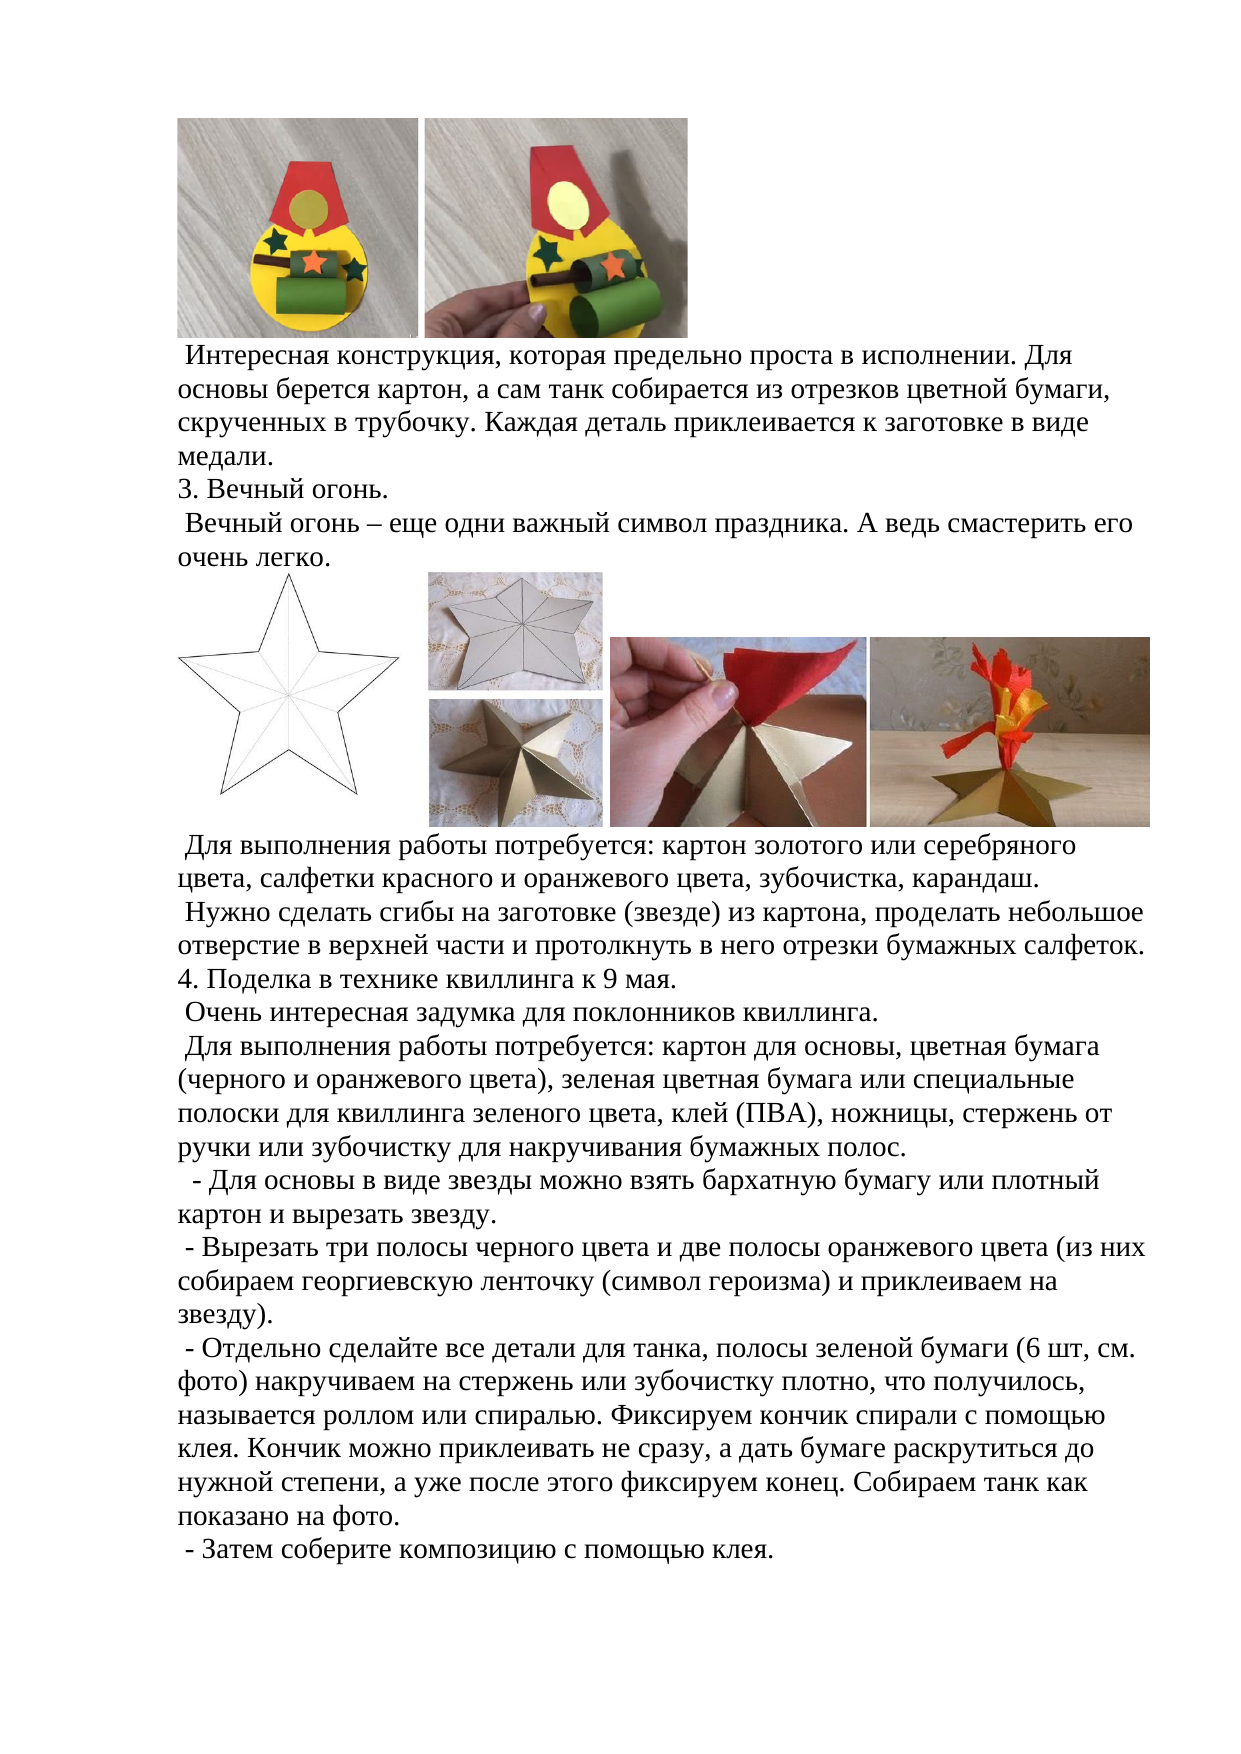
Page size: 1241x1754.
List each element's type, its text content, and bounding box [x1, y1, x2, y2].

picture [177, 572, 603, 827]
text Для выполнения работы потребуется: картон для основы, цветная бумага (черного и оранжевого цвета), зеленая цветная бумага или специальные полоски для квиллинга зеленого цвета, клей (ПВА), ножницы, стержень от ручки или зубочистку для накручивания бумажных полос. [177, 1028, 1152, 1162]
text Нужно сделать сгибы на заготовке (звезде) из картона, проделать небольшое отверстие в верхней части и протолкнуть в него отрезки бумажных салфеток. [177, 894, 1152, 961]
text - Затем соберите композицию с помощью клея. [177, 1531, 1152, 1565]
text 4. Поделка в технике квиллинга к 9 мая. [177, 961, 1152, 994]
text Очень интересная задумка для поклонников квиллинга. [177, 994, 1152, 1028]
text Вечный огонь – еще одни важный символ праздника. А ведь смастерить его очень легко. [177, 505, 1152, 572]
text - Вырезать три полосы черного цвета и две полосы оранжевого цвета (из них собираем георгиевскую ленточку (символ героизма) и приклеиваем на звезду). [177, 1229, 1152, 1330]
text - Для основы в виде звезды можно взять бархатную бумагу или плотный картон и вырезать звезду. [177, 1162, 1152, 1229]
picture [610, 637, 1150, 827]
text 3. Вечный огонь. [177, 472, 1152, 505]
text - Отдельно сделайте все детали для танка, полосы зеленой бумаги (6 шт, см. фото) накручиваем на стержень или зубочистку плотно, что получилось, называется роллом или спиралью. Фиксируем кончик спирали с помощью клея. Кончик можно приклеивать не сразу, а дать бумаге раскрутиться до нужной степени, а уже после этого фиксируем конец. Собираем танк как показано на фото. [177, 1330, 1152, 1531]
text Интересная конструкция, которая предельно проста в исполнении. Для основы берется картон, а сам танк собирается из отрезков цветной бумаги, скрученных в трубочку. Каждая деталь приклеивается к заготовке в виде медали. [177, 337, 1152, 472]
text Для выполнения работы потребуется: картон золотого или серебряного цвета, салфетки красного и оранжевого цвета, зубочистка, карандаш. [177, 827, 1152, 894]
picture [177, 118, 688, 338]
